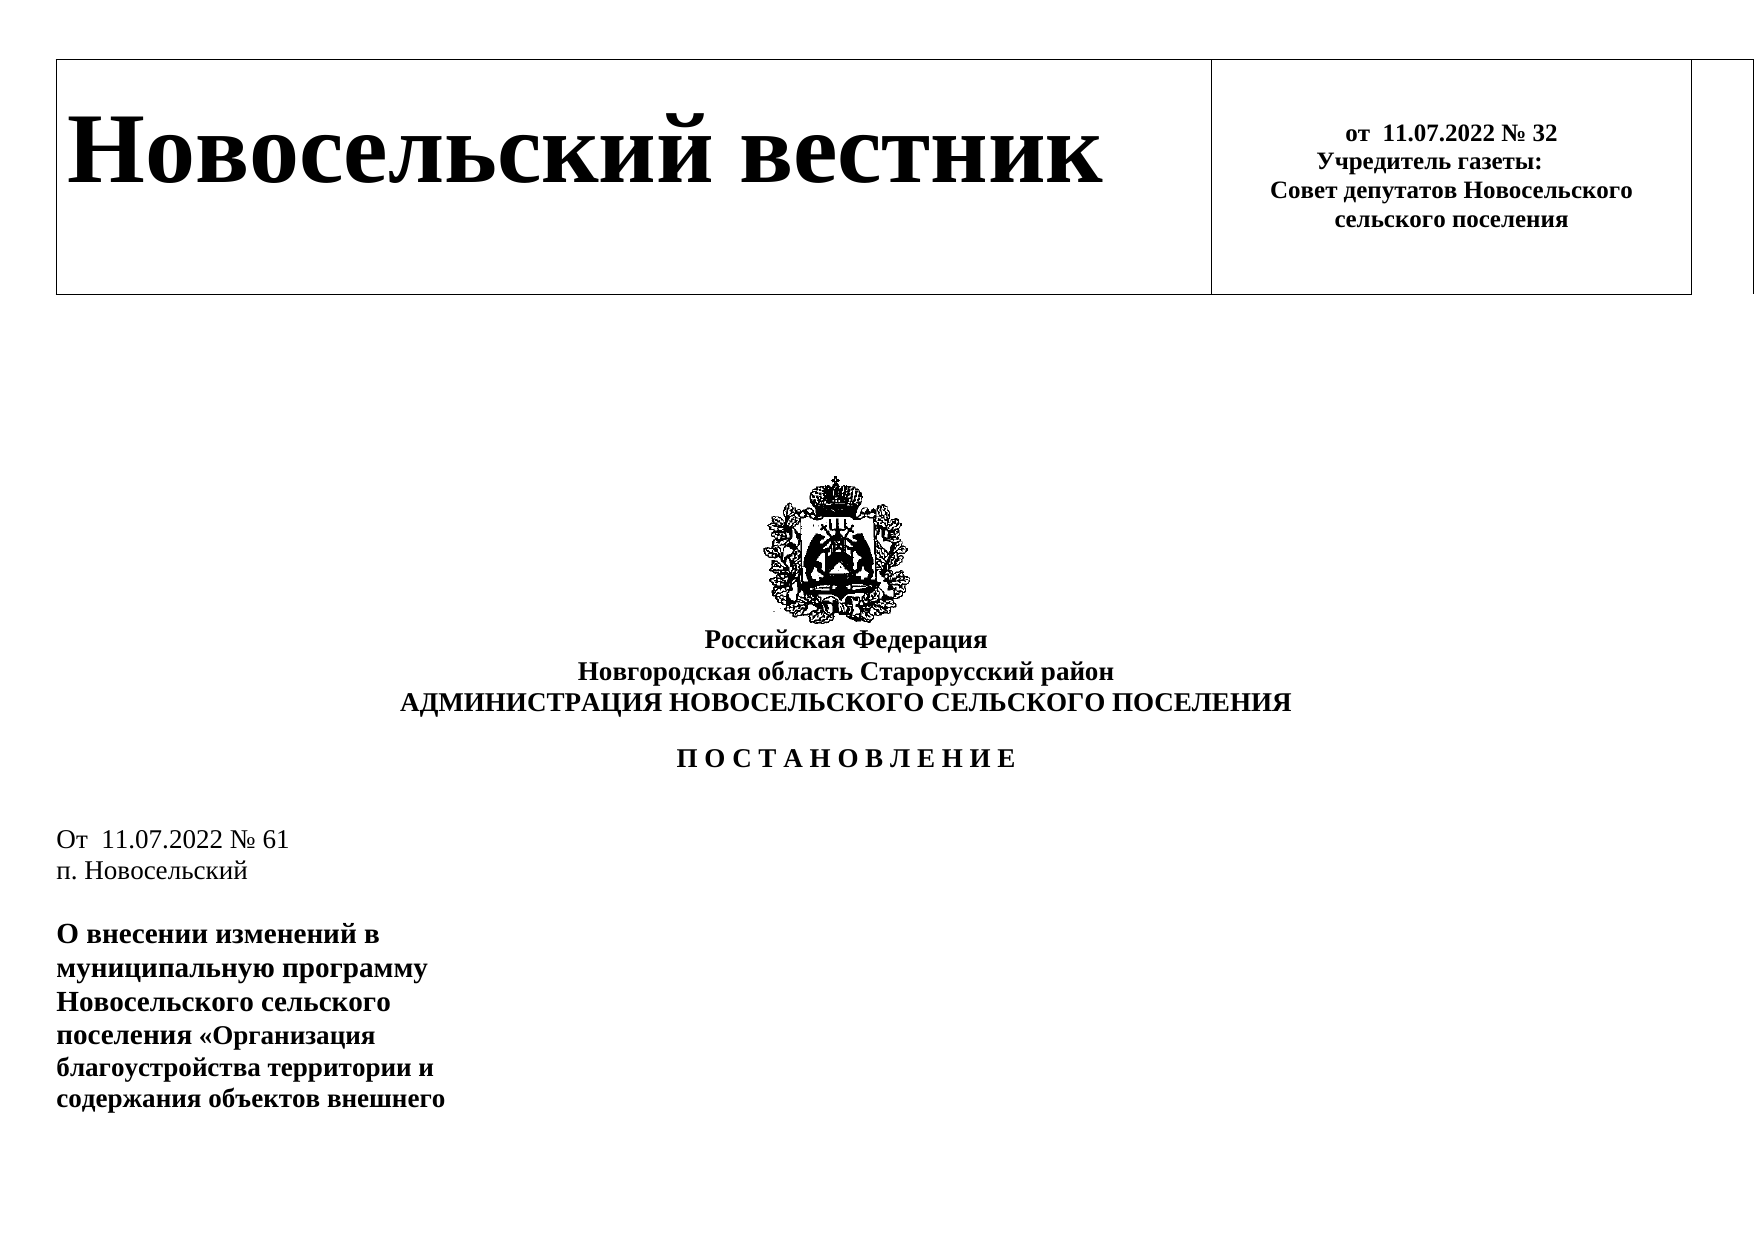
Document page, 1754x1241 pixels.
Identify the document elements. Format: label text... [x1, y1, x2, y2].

text П О С Т А Н О В Л Е Н И Е [56, 742, 1636, 773]
table_header [1692, 60, 1753, 294]
text От 11.07.2022 № 61 [56, 823, 1636, 854]
text Новгородская область Старорусский район [56, 655, 1636, 686]
text Российская Федерация [56, 624, 1636, 655]
table_header Новосельский вестник [57, 60, 1211, 294]
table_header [45, 854, 499, 1113]
table_header от 11.07.2022 № 32 Учредитель газеты: Совет депутатов Новосельского сельского поселения [1212, 60, 1691, 294]
text АДМИНИСТРАЦИЯ НОВОСЕЛЬСКОГО СЕЛЬСКОГО ПОСЕЛЕНИЯ [56, 686, 1636, 717]
